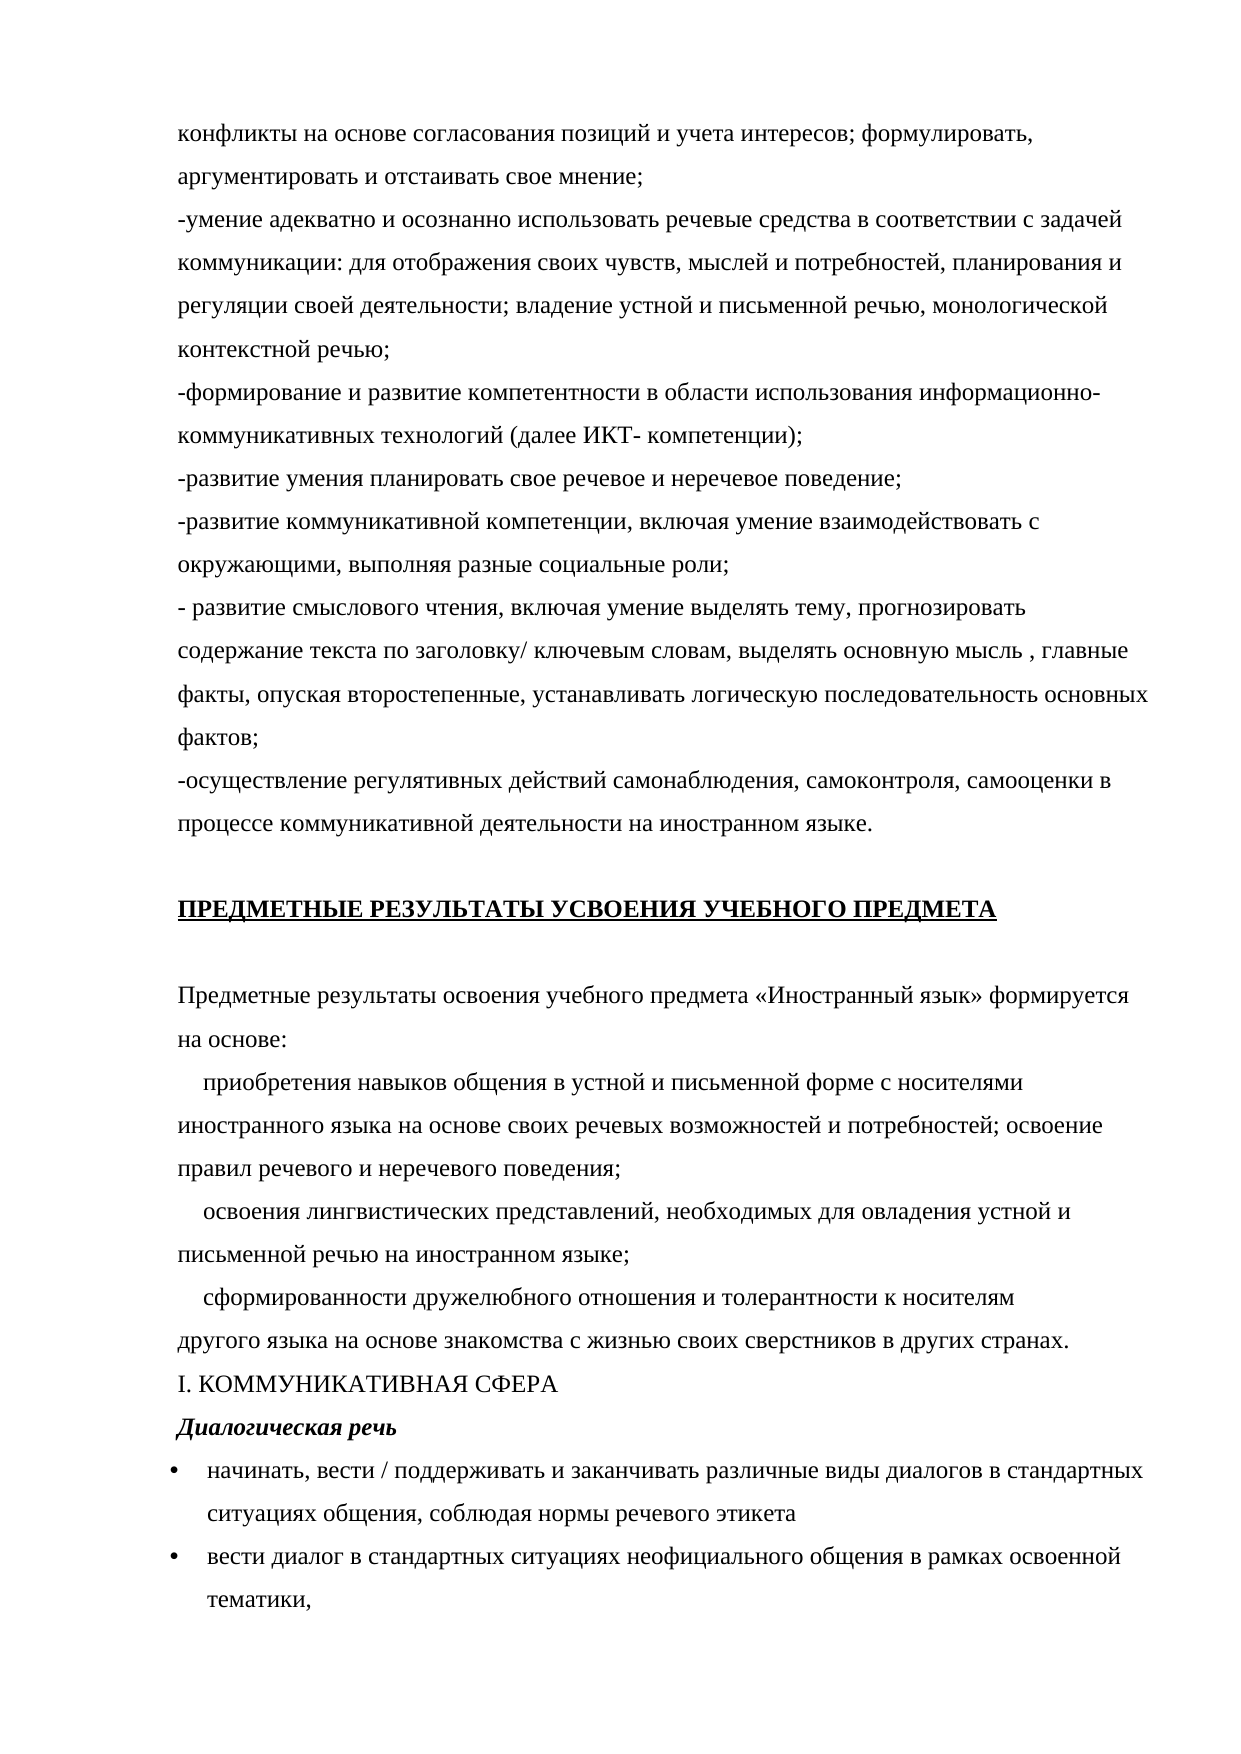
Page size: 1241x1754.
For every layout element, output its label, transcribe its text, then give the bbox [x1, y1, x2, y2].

text  приобретения навыков общения в устной и письменной форме с носителями иностранного языка на основе своих речевых возможностей и потребностей; освоение правил речевого и неречевого поведения; [177, 1067, 1152, 1182]
text I. КОММУНИКАТИВНАЯ СФЕРА [177, 1369, 1152, 1397]
text ПРЕДМЕТНЫЕ РЕЗУЛЬТАТЫ УСВОЕНИЯ УЧЕБНОГО ПРЕДМЕТА [177, 894, 1152, 923]
text -развитие коммуникативной компетенции, включая умение взаимодействовать с окружающими, выполняя разные социальные роли; [177, 506, 1152, 578]
list начинать, вести / поддерживать и заканчивать различные виды диалогов в стандартных ситуациях общения, соблюдая нормы речевого этикета [169, 1455, 1152, 1527]
list вести диалог в стандартных ситуациях неофициального общения в рамках освоенной тематики, [169, 1541, 1152, 1613]
text -развитие умения планировать свое речевое и неречевое поведение; [177, 463, 1152, 492]
text -осуществление регулятивных действий самонаблюдения, самоконтроля, самооценки в процессе коммуникативной деятельности на иностранном языке. [177, 765, 1152, 837]
text другого языка на основе знакомства с жизнью своих сверстников в других странах. [177, 1326, 1152, 1354]
text письменной речью на иностранном языке; [177, 1239, 1152, 1268]
text - развитие смыслового чтения, включая умение выделять тему, прогнозировать содержание текста по заголовку/ ключевым словам, выделять основную мысль , главные факты, опуская второстепенные, устанавливать логическую последовательность основных фактов; [177, 592, 1152, 751]
text  сформированности дружелюбного отношения и толерантности к носителям [177, 1282, 1152, 1311]
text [177, 118, 1152, 190]
text Предметные результаты освоения учебного предмета «Иностранный язык» формируется на основе: [177, 981, 1152, 1052]
text -умение адекватно и осознанно использовать речевые средства в соответствии с задачей коммуникации: для отображения своих чувств, мыслей и потребностей, планирования и регуляции своей деятельности; владение устной и письменной речью, монологической контекстной речью; [177, 204, 1152, 362]
text  освоения лингвистических представлений, необходимых для овладения устной и [177, 1196, 1152, 1225]
text Диалогическая речь [177, 1412, 1152, 1441]
text -формирование и развитие компетентности в области использования информационно-коммуникативных технологий (далее ИКТ- компетенции); [177, 377, 1152, 449]
